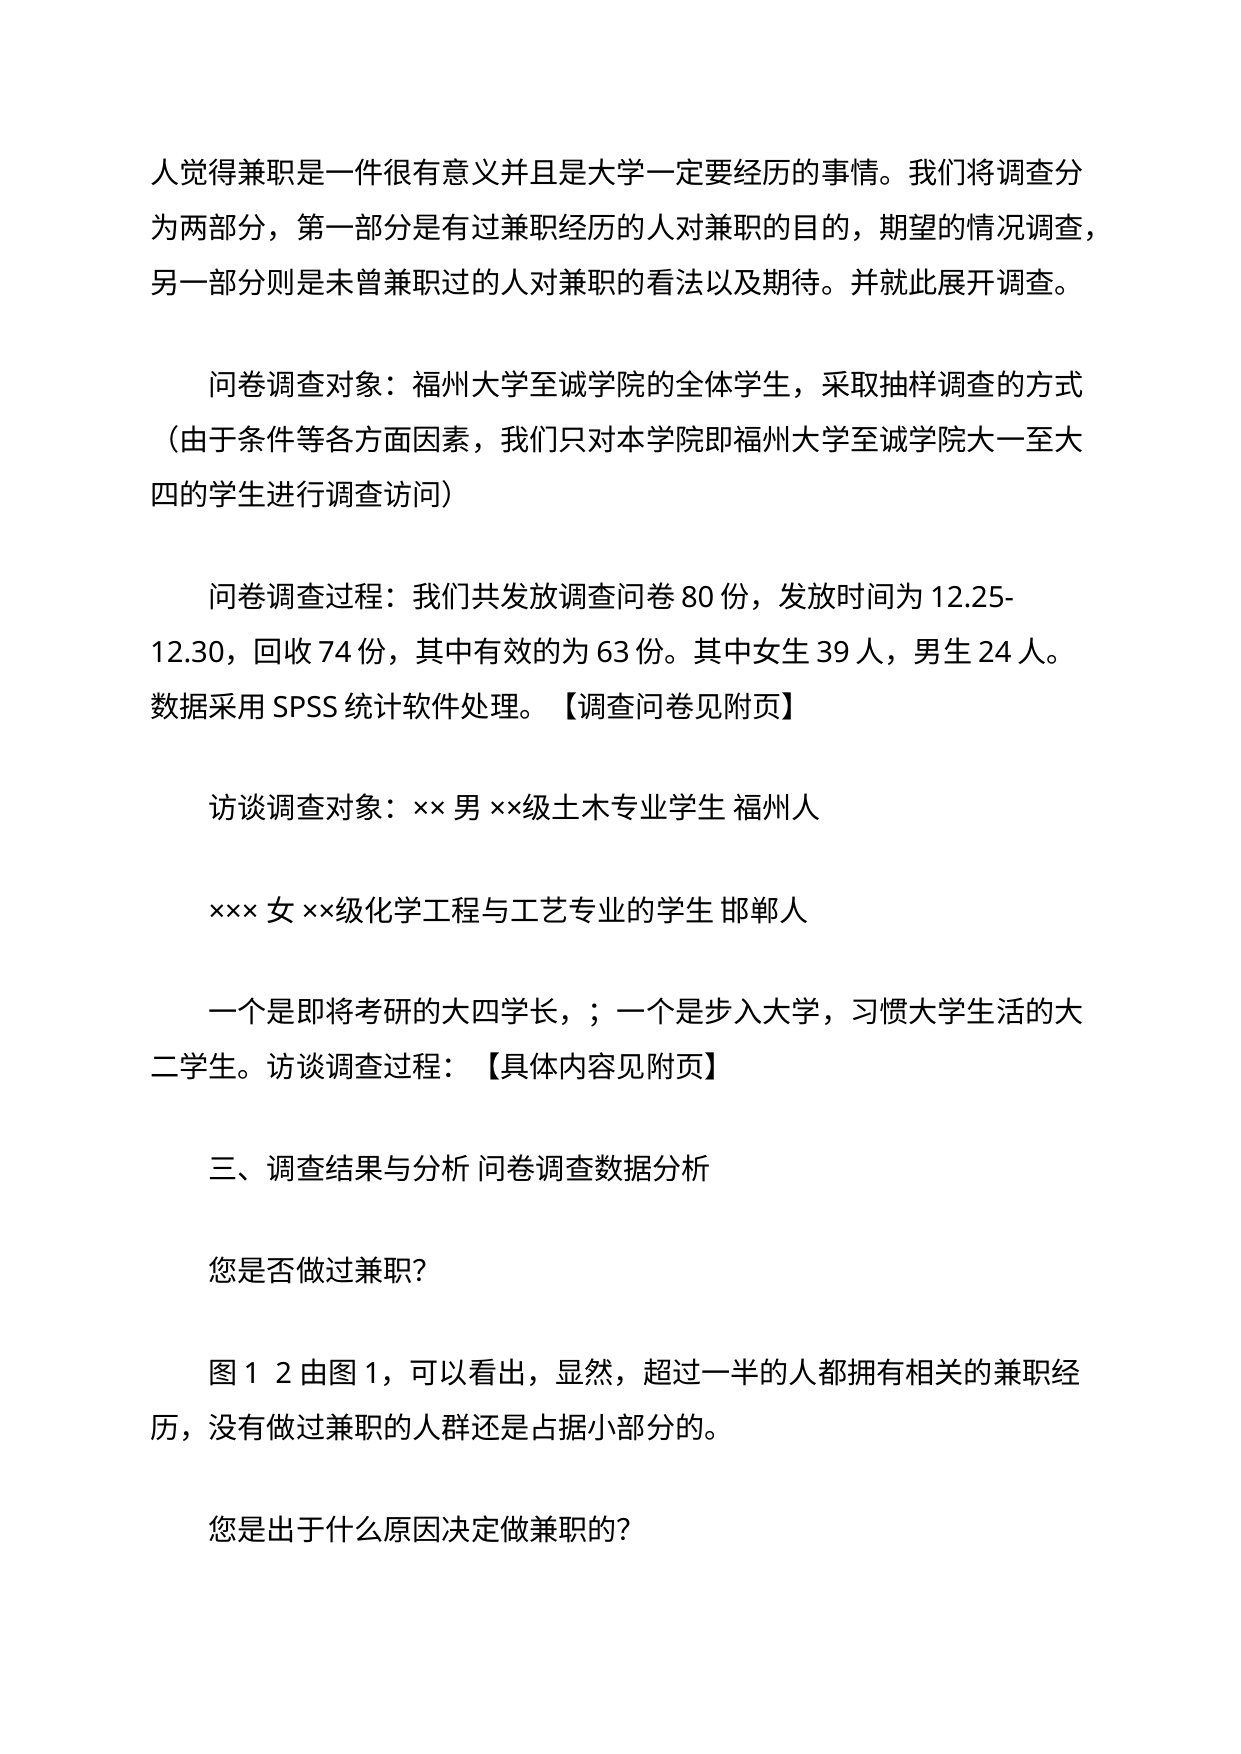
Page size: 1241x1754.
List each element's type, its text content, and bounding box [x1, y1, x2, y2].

text 图1 2 由图1，可以看出，显然，超过一半的人都拥有相关的兼职经历，没有做过兼职的人群还是占据小部分的。 [150, 1349, 1090, 1447]
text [150, 150, 1090, 302]
text 您是否做过兼职？ [150, 1247, 1090, 1290]
text 三、调查结果与分析 问卷调查数据分析 [150, 1146, 1090, 1188]
text 问卷调查过程：我们共发放调查问卷80份，发放时间为12.25-12.30，回收74份，其中有效的为63份。其中女生39人，男生24人。数据采用SPSS统计软件处理。【调查问卷见附页】 [150, 573, 1090, 726]
text 访谈调查对象：×× 男 ××级土木专业学生 福州人 [150, 785, 1090, 827]
text 您是出于什么原因决定做兼职的？ [150, 1506, 1090, 1548]
text 问卷调查对象：福州大学至诚学院的全体学生，采取抽样调查的方式（由于条件等各方面因素，我们只对本学院即福州大学至诚学院大一至大四的学生进行调查访问） [150, 362, 1090, 514]
text 一个是即将考研的大四学长，；一个是步入大学，习惯大学生活的大二学生。访谈调查过程：【具体内容见附页】 [150, 989, 1090, 1086]
text ××× 女 ××级化学工程与工艺专业的学生 邯郸人 [150, 887, 1090, 929]
